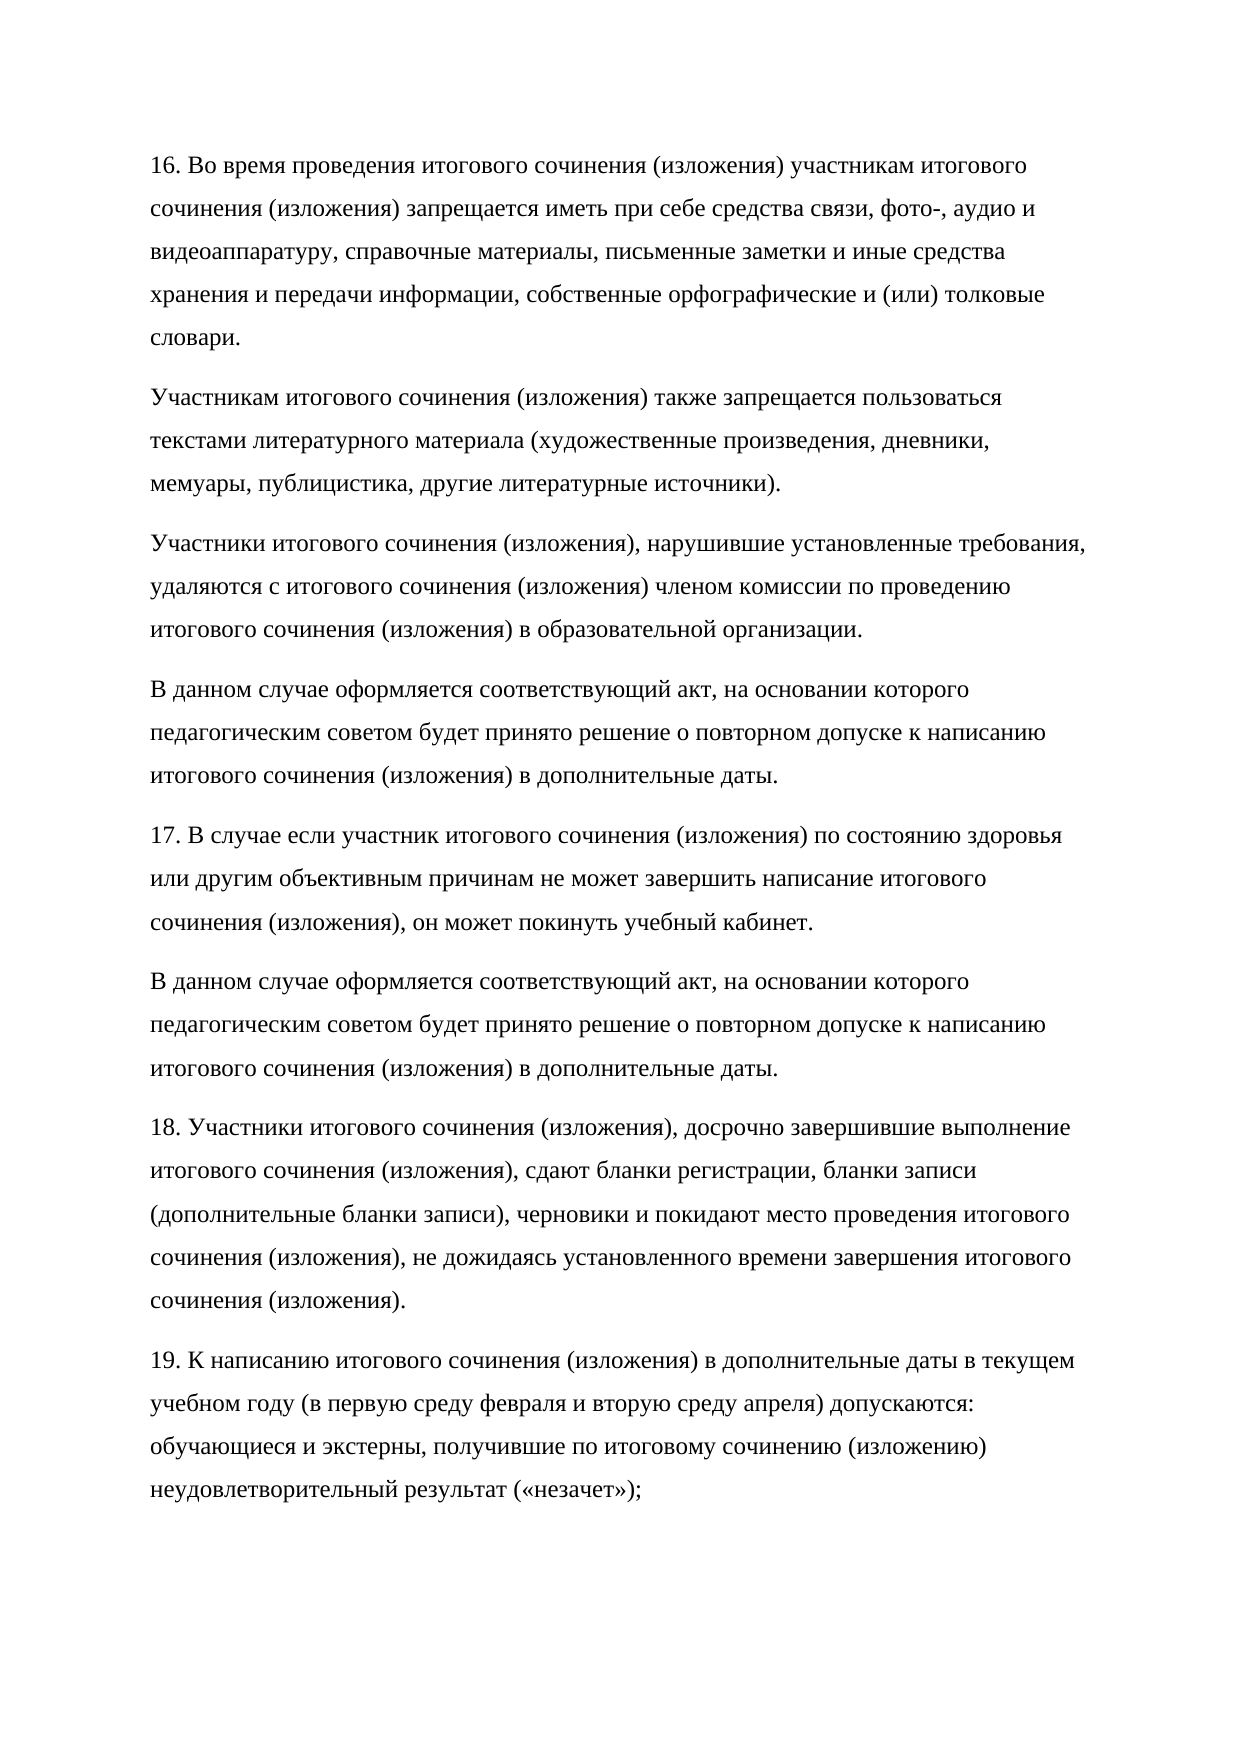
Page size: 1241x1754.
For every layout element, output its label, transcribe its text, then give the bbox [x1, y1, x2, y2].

text 17. В случае если участник итогового сочинения (изложения) по состоянию здоровья или другим объективным причинам не может завершить написание итогового сочинения (изложения), он может покинуть учебный кабинет. [150, 820, 1090, 935]
text 19. К написанию итогового сочинения (изложения) в дополнительные даты в текущем учебном году (в первую среду февраля и вторую среду апреля) допускаются: обучающиеся и экстерны, получившие по итоговому сочинению (изложению) неудовлетворительный результат («незачет»); [150, 1345, 1090, 1503]
text В данном случае оформляется соответствующий акт, на основании которого педагогическим советом будет принято решение о повторном допуске к написанию итогового сочинения (изложения) в дополнительные даты. [150, 674, 1090, 789]
text Участникам итогового сочинения (изложения) также запрещается пользоваться текстами литературного материала (художественные произведения, дневники, мемуары, публицистика, другие литературные источники). [150, 382, 1090, 497]
text 18. Участники итогового сочинения (изложения), досрочно завершившие выполнение итогового сочинения (изложения), сдают бланки регистрации, бланки записи (дополнительные бланки записи), черновики и покидают место проведения итогового сочинения (изложения), не дожидаясь установленного времени завершения итогового сочинения (изложения). [150, 1112, 1090, 1314]
text 16. Во время проведения итогового сочинения (изложения) участникам итогового сочинения (изложения) запрещается иметь при себе средства связи, фото-, аудио и видеоаппаратуру, справочные материалы, письменные заметки и иные средства хранения и передачи информации, собственные орфографические и (или) толковые словари. [150, 150, 1090, 351]
text В данном случае оформляется соответствующий акт, на основании которого педагогическим советом будет принято решение о повторном допуске к написанию итогового сочинения (изложения) в дополнительные даты. [150, 966, 1090, 1081]
text Участники итогового сочинения (изложения), нарушившие установленные требования, удаляются с итогового сочинения (изложения) членом комиссии по проведению итогового сочинения (изложения) в образовательной организации. [150, 528, 1090, 643]
